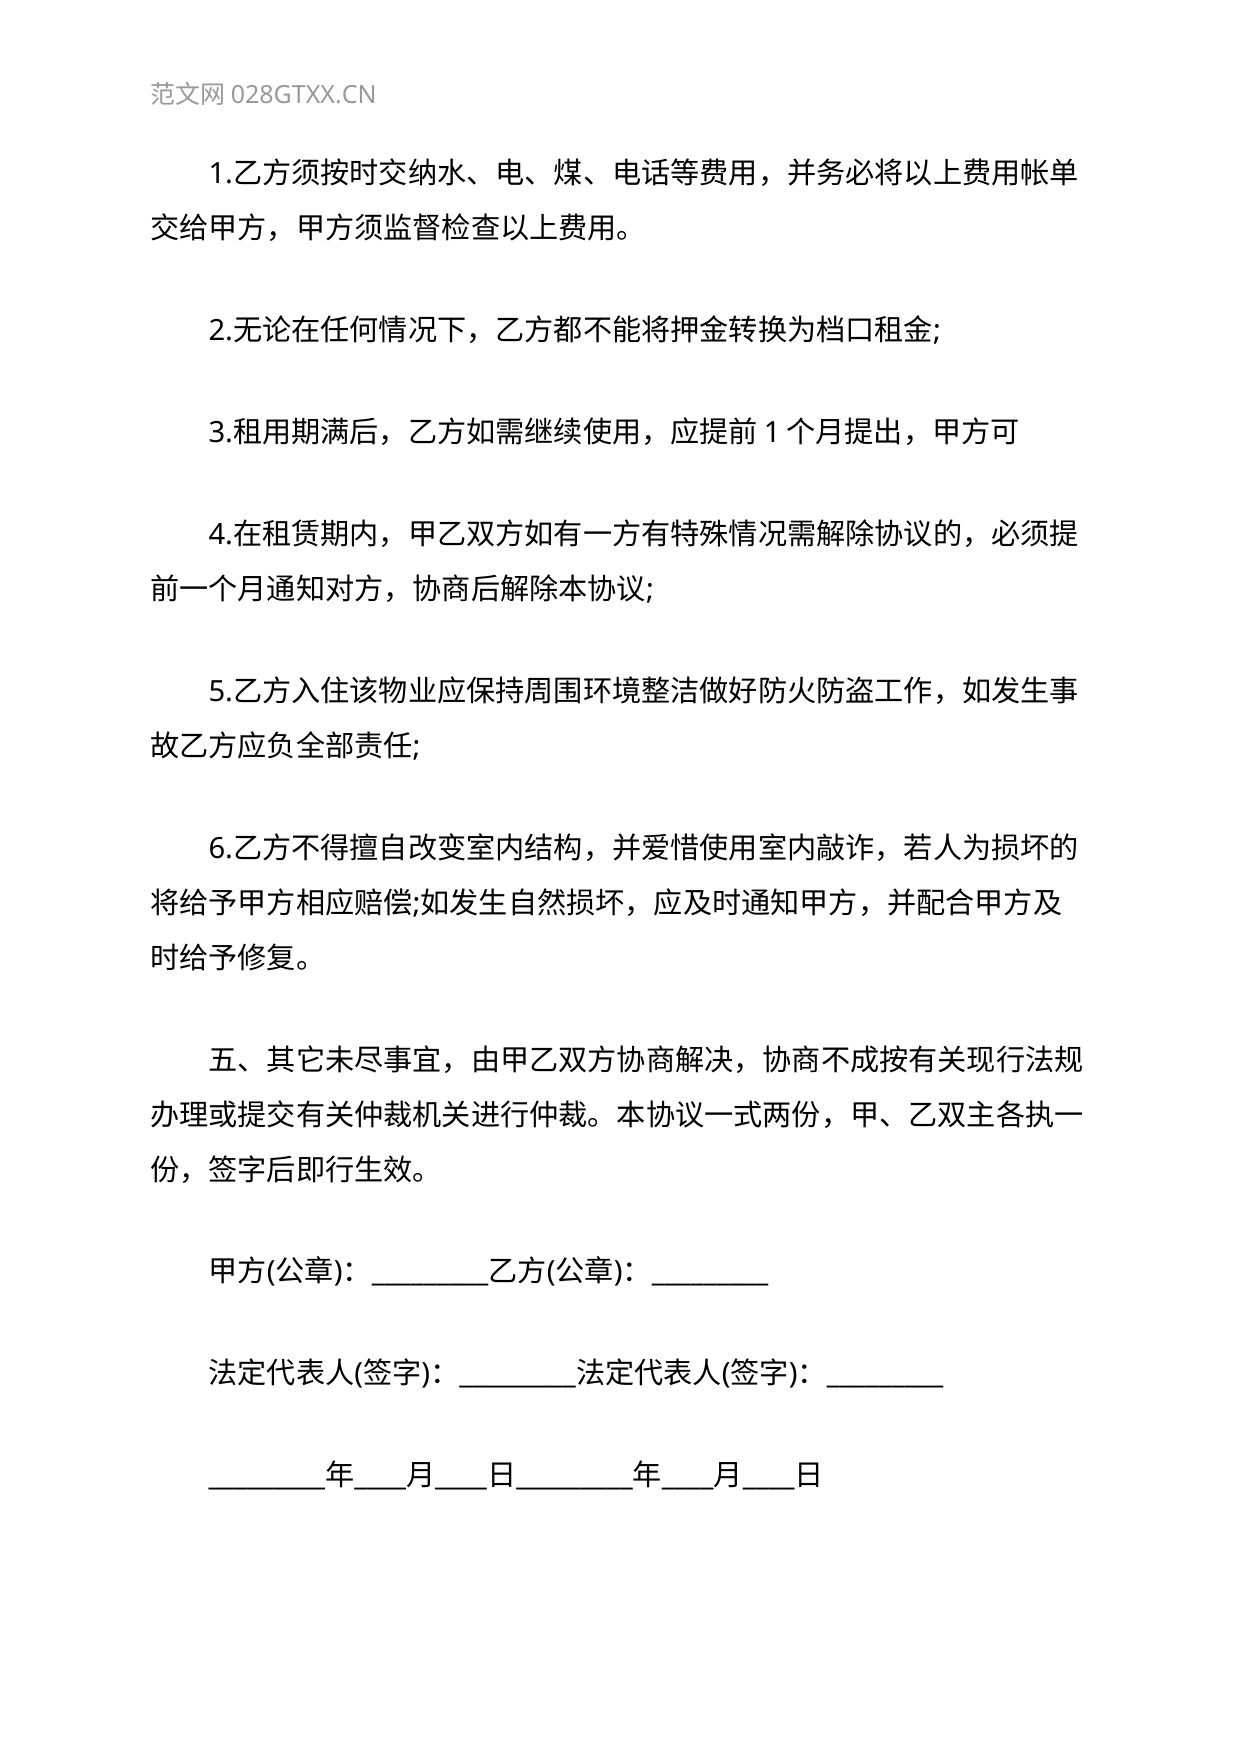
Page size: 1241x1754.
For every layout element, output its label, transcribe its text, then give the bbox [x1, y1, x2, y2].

text 2.无论在任何情况下，乙方都不能将押金转换为档口租金; [150, 307, 1090, 349]
text _________年____月____日_________年____月____日 [150, 1452, 1090, 1494]
text 五、其它未尽事宜，由甲乙双方协商解决，协商不成按有关现行法规办理或提交有关仲裁机关进行仲裁。本协议一式两份，甲、乙双主各执一份，签字后即行生效。 [150, 1036, 1090, 1188]
text 法定代表人(签字)：_________法定代表人(签字)：_________ [150, 1350, 1090, 1392]
text 4.在租赁期内，甲乙双方如有一方有特殊情况需解除协议的，必须提前一个月通知对方，协商后解除本协议; [150, 511, 1090, 608]
text 6.乙方不得擅自改变室内结构，并爱惜使用室内敲诈，若人为损坏的将给予甲方相应赔偿;如发生自然损坏，应及时通知甲方，并配合甲方及时给予修复。 [150, 825, 1090, 977]
text 1.乙方须按时交纳水、电、煤、电话等费用，并务必将以上费用帐单交给甲方，甲方须监督检查以上费用。 [150, 150, 1090, 247]
text 5.乙方入住该物业应保持周围环境整洁做好防火防盗工作，如发生事故乙方应负全部责任; [150, 668, 1090, 765]
text 甲方(公章)：_________乙方(公章)：_________ [150, 1248, 1090, 1290]
text 3.租用期满后，乙方如需继续使用，应提前1个月提出，甲方可 [150, 409, 1090, 451]
